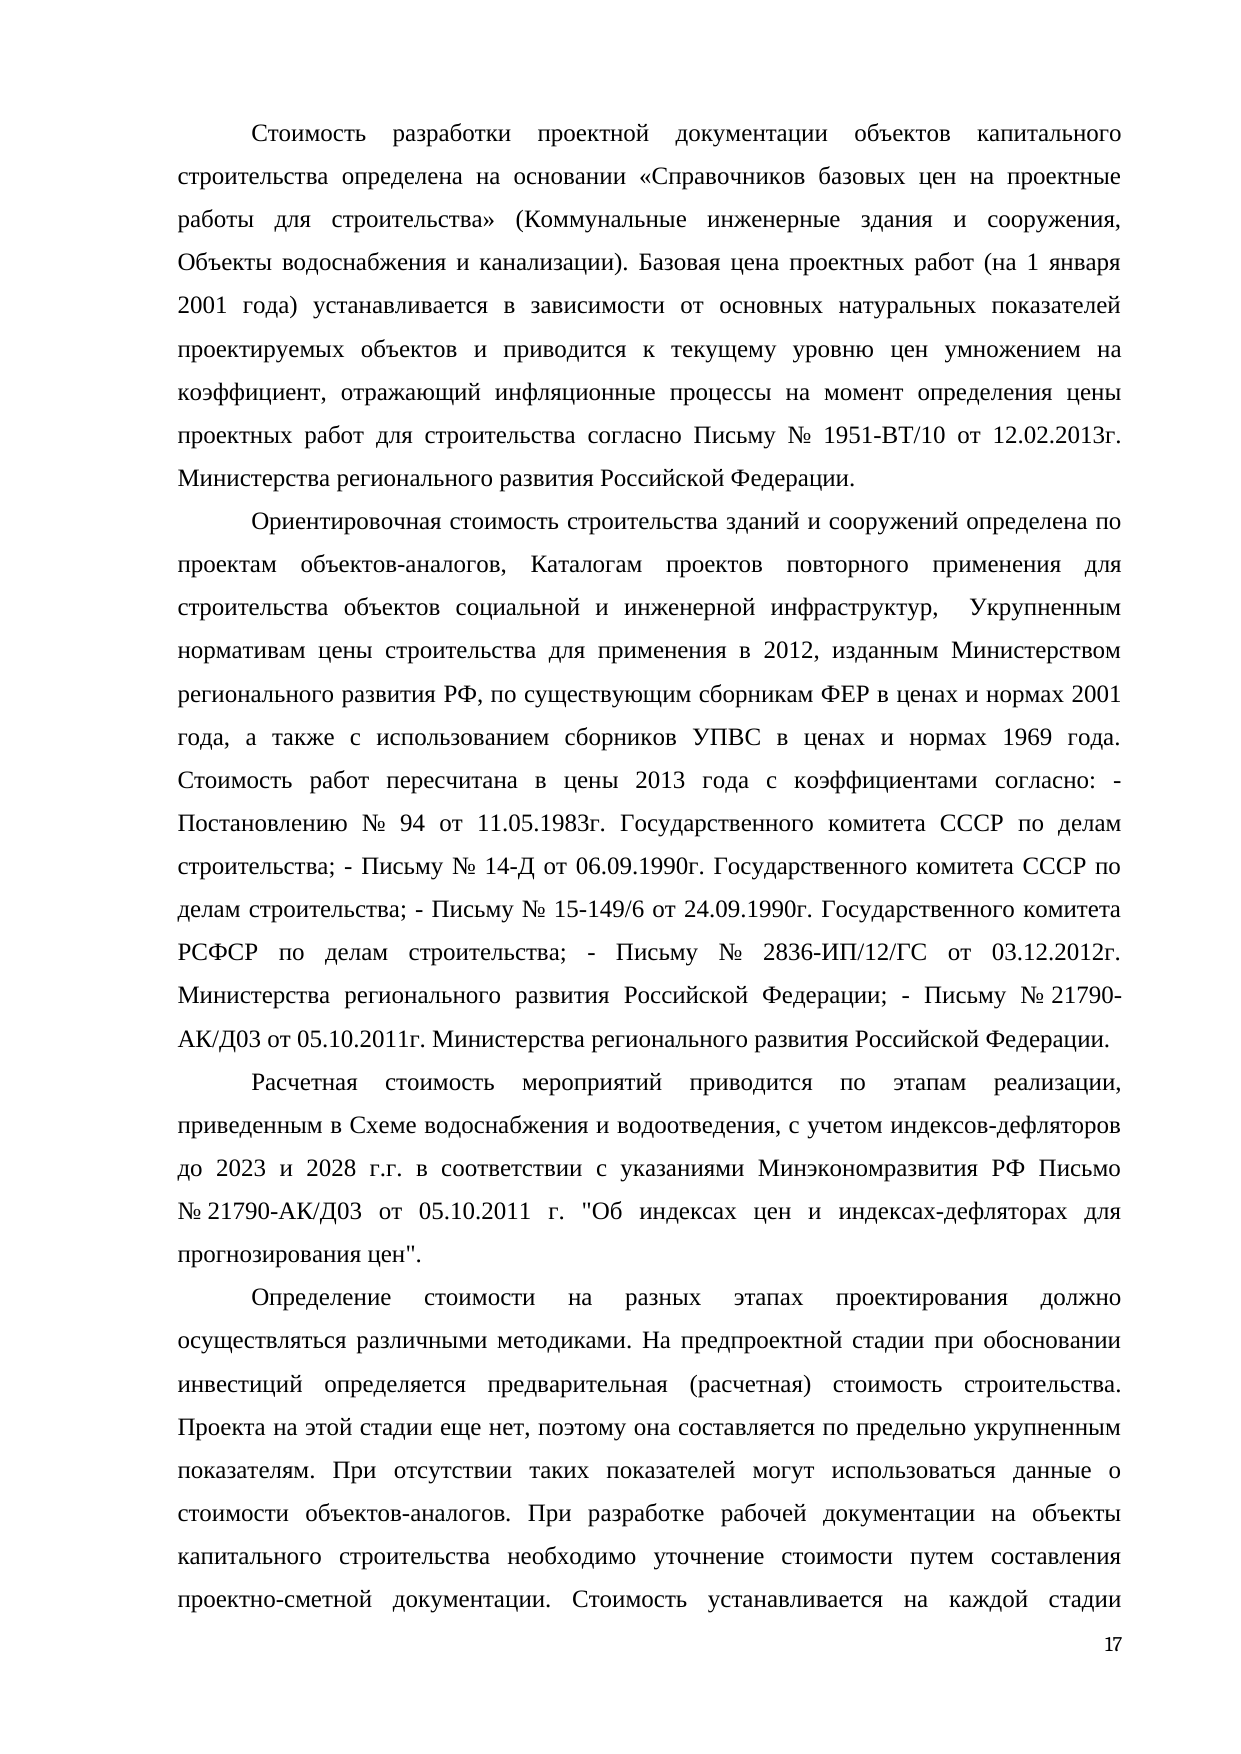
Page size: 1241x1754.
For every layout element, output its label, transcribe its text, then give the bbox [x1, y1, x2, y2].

text Стоимость разработки проектной документации объектов капитального строительства определена на основании «Справочников базовых цен на проектные работы для строительства» (Коммунальные инженерные здания и сооружения, Объекты водоснабжения и канализации). Базовая цена проектных работ (на 1 января 2001 года) устанавливается в зависимости от основных натуральных показателей проектируемых объектов и приводится к текущему уровню цен умножением на коэффициент, отражающий инфляционные процессы на момент определения цены проектных работ для строительства согласно Письму № 1951-ВТ/10 от 12.02.2013г. Министерства регионального развития Российской Федерации. [177, 118, 1122, 492]
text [177, 1282, 1122, 1613]
text Расчетная стоимость мероприятий приводится по этапам реализации, приведенным в Схеме водоснабжения и водоотведения, с учетом индексов-дефляторов до 2023 и 2028 г.г. в соответствии с указаниями Минэкономразвития РФ Письмо № 21790-АК/Д03 от 05.10.2011 г. "Об индексах цен и индексах-дефляторах для прогнозирования цен". [177, 1067, 1122, 1268]
text Ориентировочная стоимость строительства зданий и сооружений определена по проектам объектов-аналогов, Каталогам проектов повторного применения для строительства объектов социальной и инженерной инфраструктур, Укрупненным нормативам цены строительства для применения в 2012, изданным Министерством регионального развития РФ, по существующим сборникам ФЕР в ценах и нормах 2001 года, а также с использованием сборников УПВС в ценах и нормах 1969 года. Стоимость работ пересчитана в цены 2013 года с коэффициентами согласно: - Постановлению № 94 от 11.05.1983г. Государственного комитета СССР по делам строительства; - Письму № 14-Д от 06.09.1990г. Государственного комитета СССР по делам строительства; - Письму № 15-149/6 от 24.09.1990г. Государственного комитета РСФСР по делам строительства; - Письму № 2836-ИП/12/ГС от 03.12.2012г. Министерства регионального развития Российской Федерации; - Письму № 21790-АК/Д03 от 05.10.2011г. Министерства регионального развития Российской Федерации. [177, 506, 1122, 1052]
